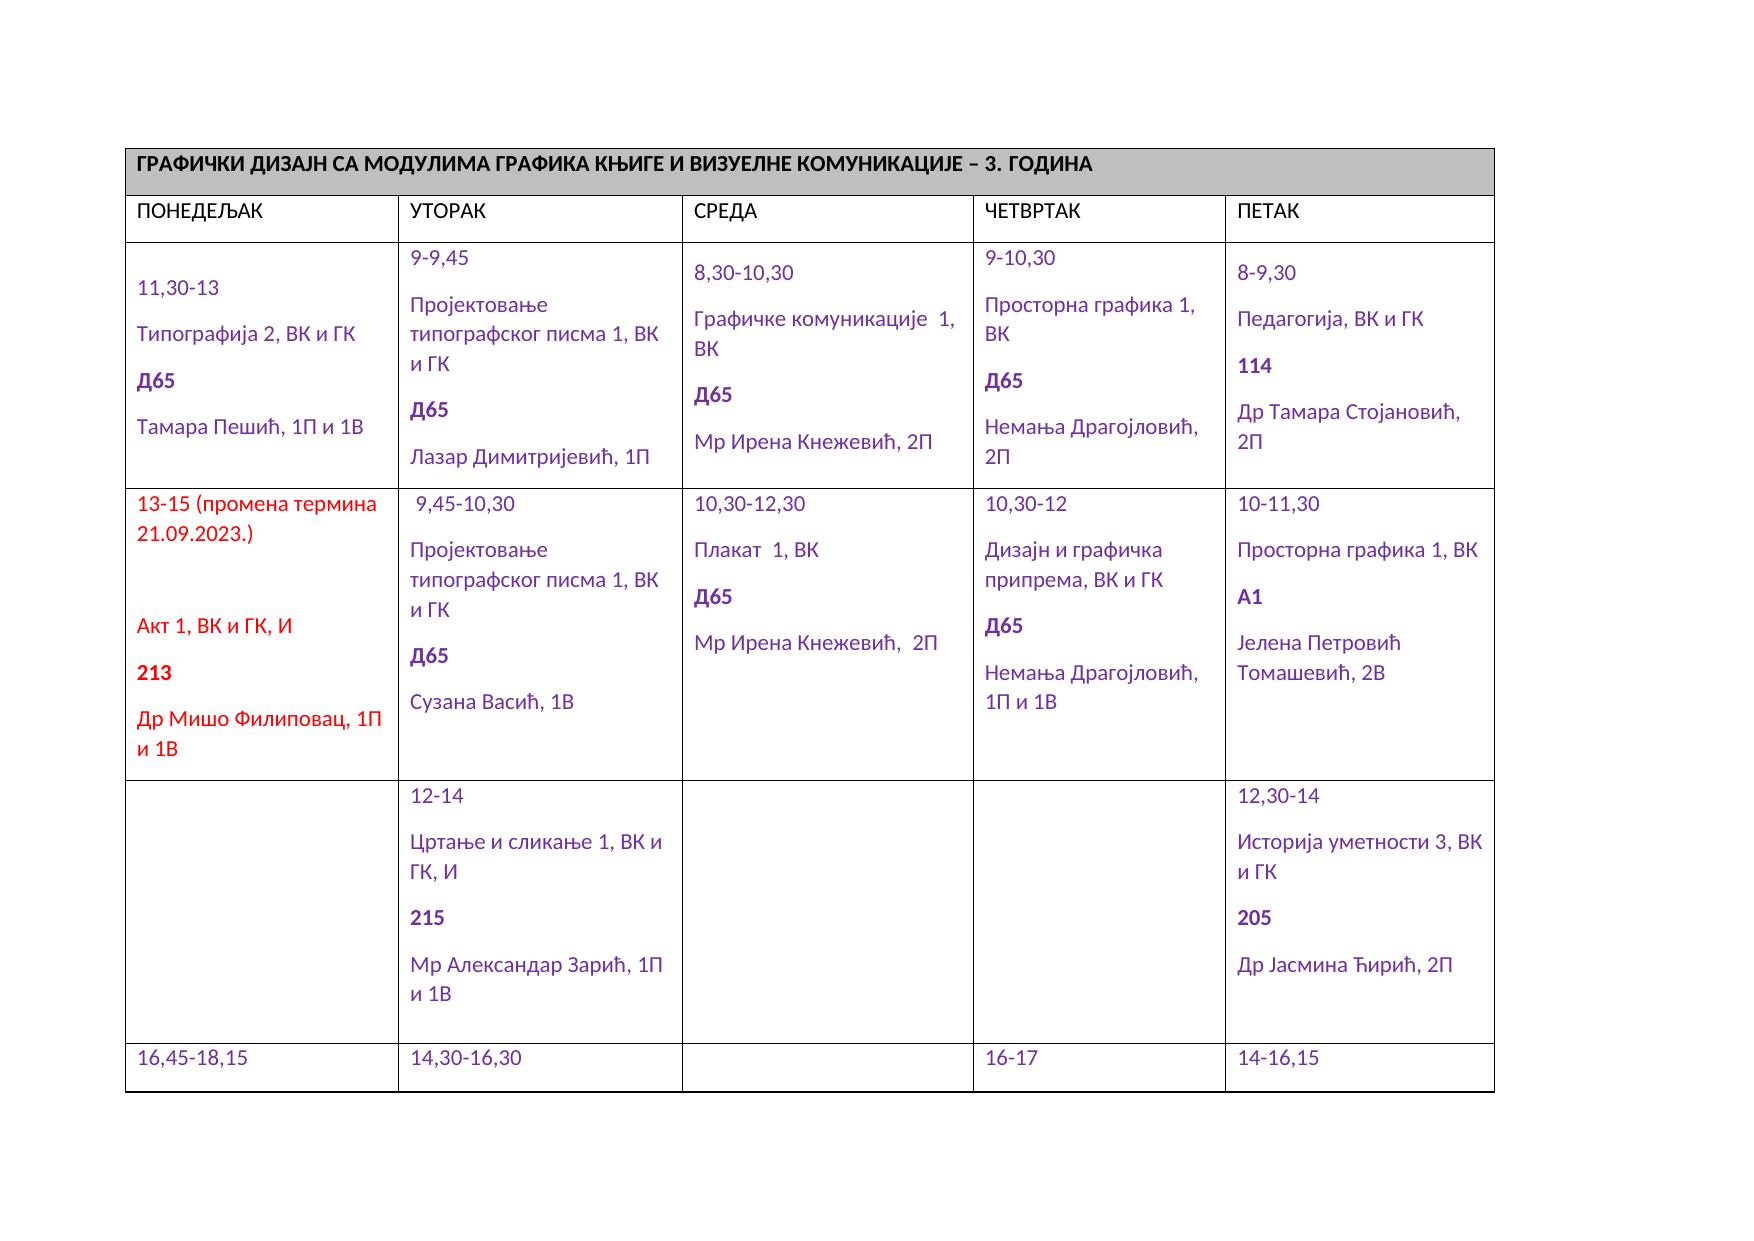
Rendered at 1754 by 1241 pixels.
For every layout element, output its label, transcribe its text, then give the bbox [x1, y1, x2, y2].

table_cell 8-9,30 Педагогија, ВК и ГК 114 Др Тамара Стојановић, 2П [1226, 243, 1494, 488]
table_cell 10,30-12,30 Плакат 1, ВК Д65 Мр Ирена Кнежевић, 2П [683, 489, 973, 780]
table_cell ЧЕТВРТАК [974, 196, 1225, 242]
table_cell 10,30-12 Дизајн и графичка припрема, ВК и ГК Д65 Немања Драгојловић, 1П и 1В [974, 489, 1225, 780]
table_cell [974, 781, 1225, 1042]
table_cell 10-11,30 Просторна графика 1, ВК А1 Јелена Петровић Томашевић, 2В [1226, 489, 1494, 780]
table_cell 13-15 (промена термина 21.09.2023.) Акт 1, ВК и ГК, И 213 Др Мишо Филиповац, 1П и 1В [126, 489, 398, 780]
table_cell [399, 1044, 682, 1091]
table_cell [683, 1044, 973, 1091]
table_cell СРЕДА [683, 196, 973, 242]
table_cell 12,30-14 Историја уметности 3, ВК и ГК 205 Др Јасмина Ћирић, 2П [1226, 781, 1494, 1042]
table_cell 12-14 Цртање и сликање 1, ВК и ГК, И 215 Мр Александар Зарић, 1П и 1В [399, 781, 682, 1042]
table_cell [683, 781, 973, 1042]
table_cell УТОРАК [399, 196, 682, 242]
table_cell 8,30-10,30 Графичке комуникације 1, ВК Д65 Мр Ирена Кнежевић, 2П [683, 243, 973, 488]
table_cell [126, 1044, 398, 1091]
table_cell 9-9,45 Пројектовање типографског писма 1, ВК и ГК Д65 Лазар Димитријевић, 1П [399, 243, 682, 488]
table_cell [126, 781, 398, 1042]
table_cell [1226, 1044, 1494, 1091]
table_cell ПОНЕДЕЉАК [126, 196, 398, 242]
table_cell 11,30-13 Типографија 2, ВК и ГК Д65 Тамара Пешић, 1П и 1В [126, 243, 398, 488]
table_cell 9,45-10,30 Пројектовање типографског писма 1, ВК и ГК Д65 Сузана Васић, 1В [399, 489, 682, 780]
table_cell 9-10,30 Просторна графика 1, ВК Д65 Немања Драгојловић, 2П [974, 243, 1225, 488]
table_header ГРАФИЧКИ ДИЗАЈН СА МОДУЛИМА ГРАФИКА КЊИГЕ И ВИЗУЕЛНЕ КОМУНИКАЦИЈЕ – 3. ГОДИНА [126, 149, 1494, 195]
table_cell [974, 1044, 1225, 1091]
table_cell ПЕТАК [1226, 196, 1494, 242]
